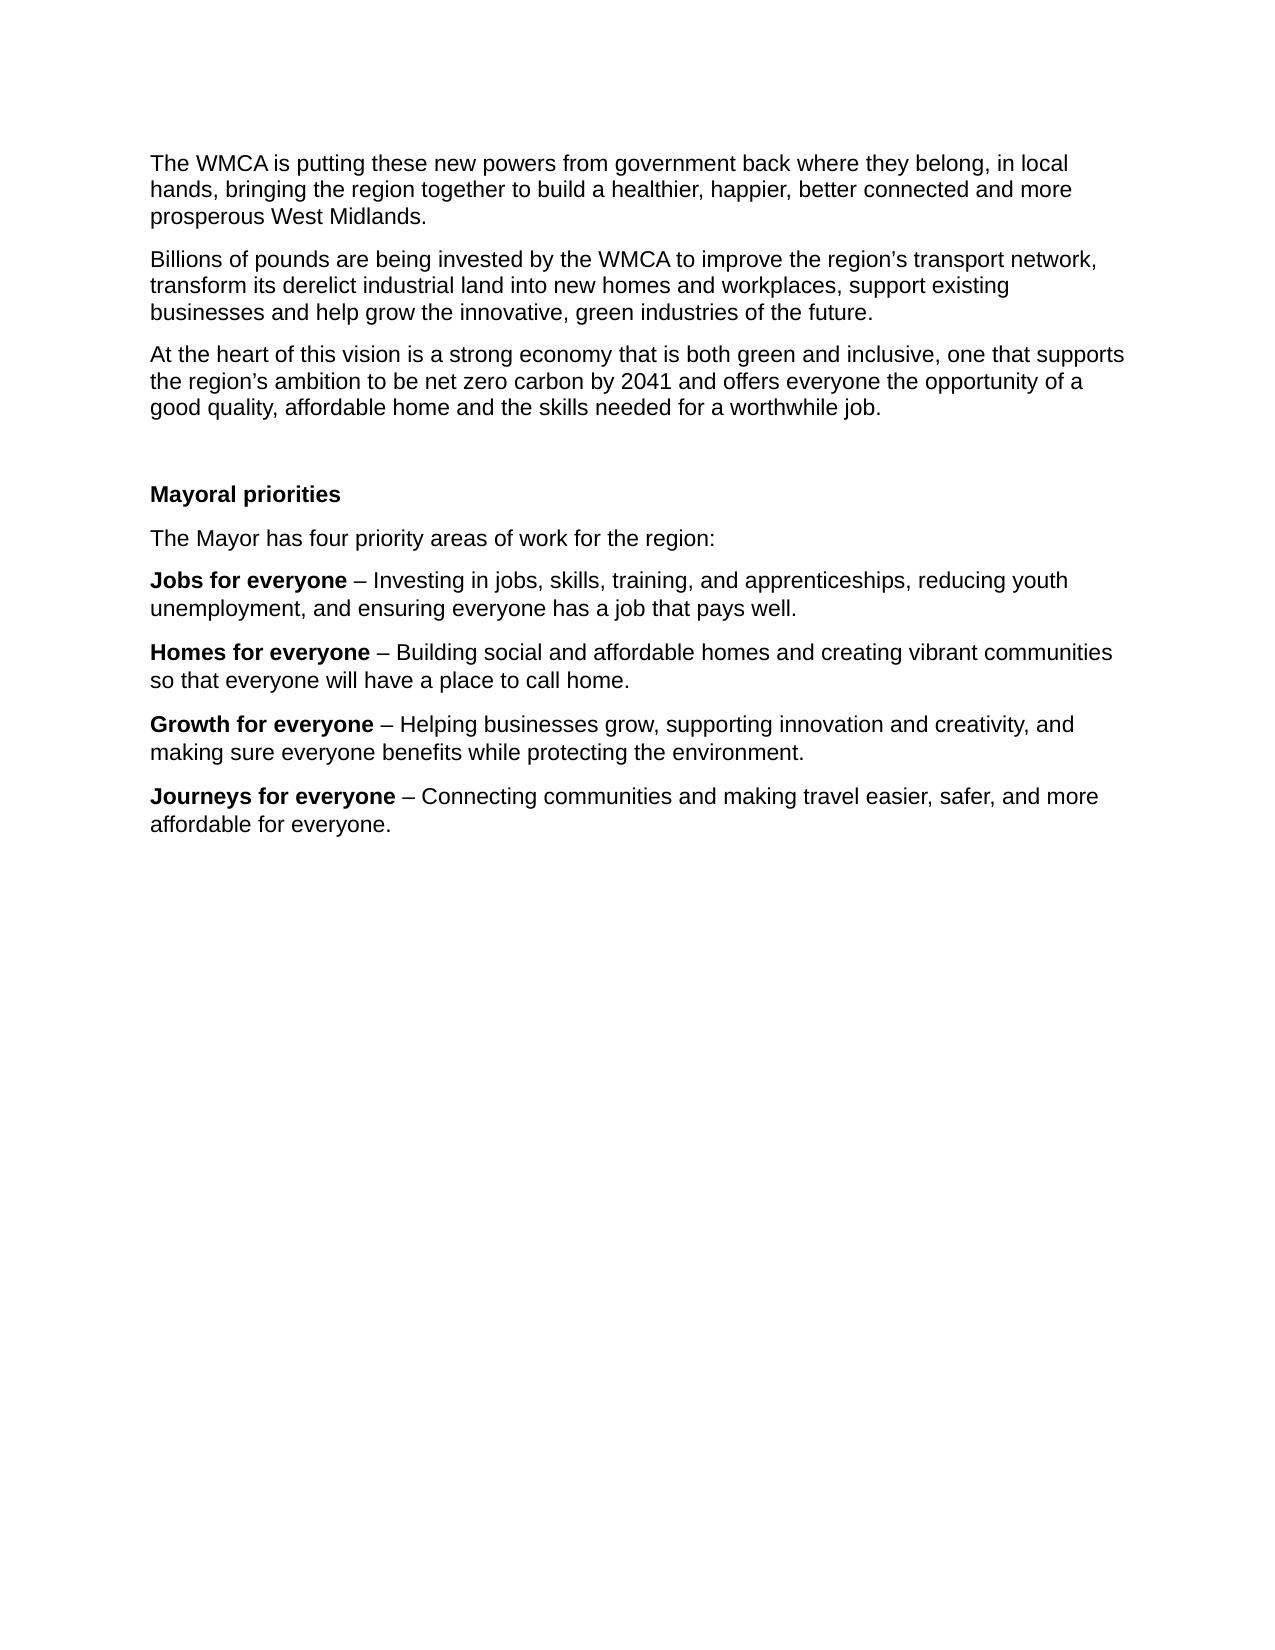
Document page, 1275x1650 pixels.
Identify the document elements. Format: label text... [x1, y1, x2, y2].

text Homes for everyone – Building social and affordable homes and creating vibrant communities so that everyone will have a place to call home. [150, 639, 1125, 693]
text Growth for everyone – Helping businesses grow, supporting innovation and creativity, and making sure everyone benefits while protecting the environment. [150, 711, 1125, 765]
text Mayoral priorities [150, 481, 1125, 508]
text The WMCA is putting these new powers from government back where they belong, in local hands, bringing the region together to build a healthier, happier, better connected and more prosperous West Midlands. [150, 150, 1125, 229]
text Jobs for everyone – Investing in jobs, skills, training, and apprenticeships, reducing youth unemployment, and ensuring everyone has a job that pays well. [150, 567, 1125, 621]
text Billions of pounds are being invested by the WMCA to improve the region’s transport network, transform its derelict industrial land into new homes and workplaces, support existing businesses and help grow the innovative, green industries of the future. [150, 246, 1125, 325]
text Journeys for everyone – Connecting communities and making travel easier, safer, and more affordable for everyone. [150, 783, 1125, 837]
text The Mayor has four priority areas of work for the region: [150, 524, 1125, 551]
text At the heart of this vision is a strong economy that is both green and inclusive, one that supports the region’s ambition to be net zero carbon by 2041 and offers everyone the opportunity of a good quality, affordable home and the skills needed for a worthwhile job. [150, 341, 1125, 421]
